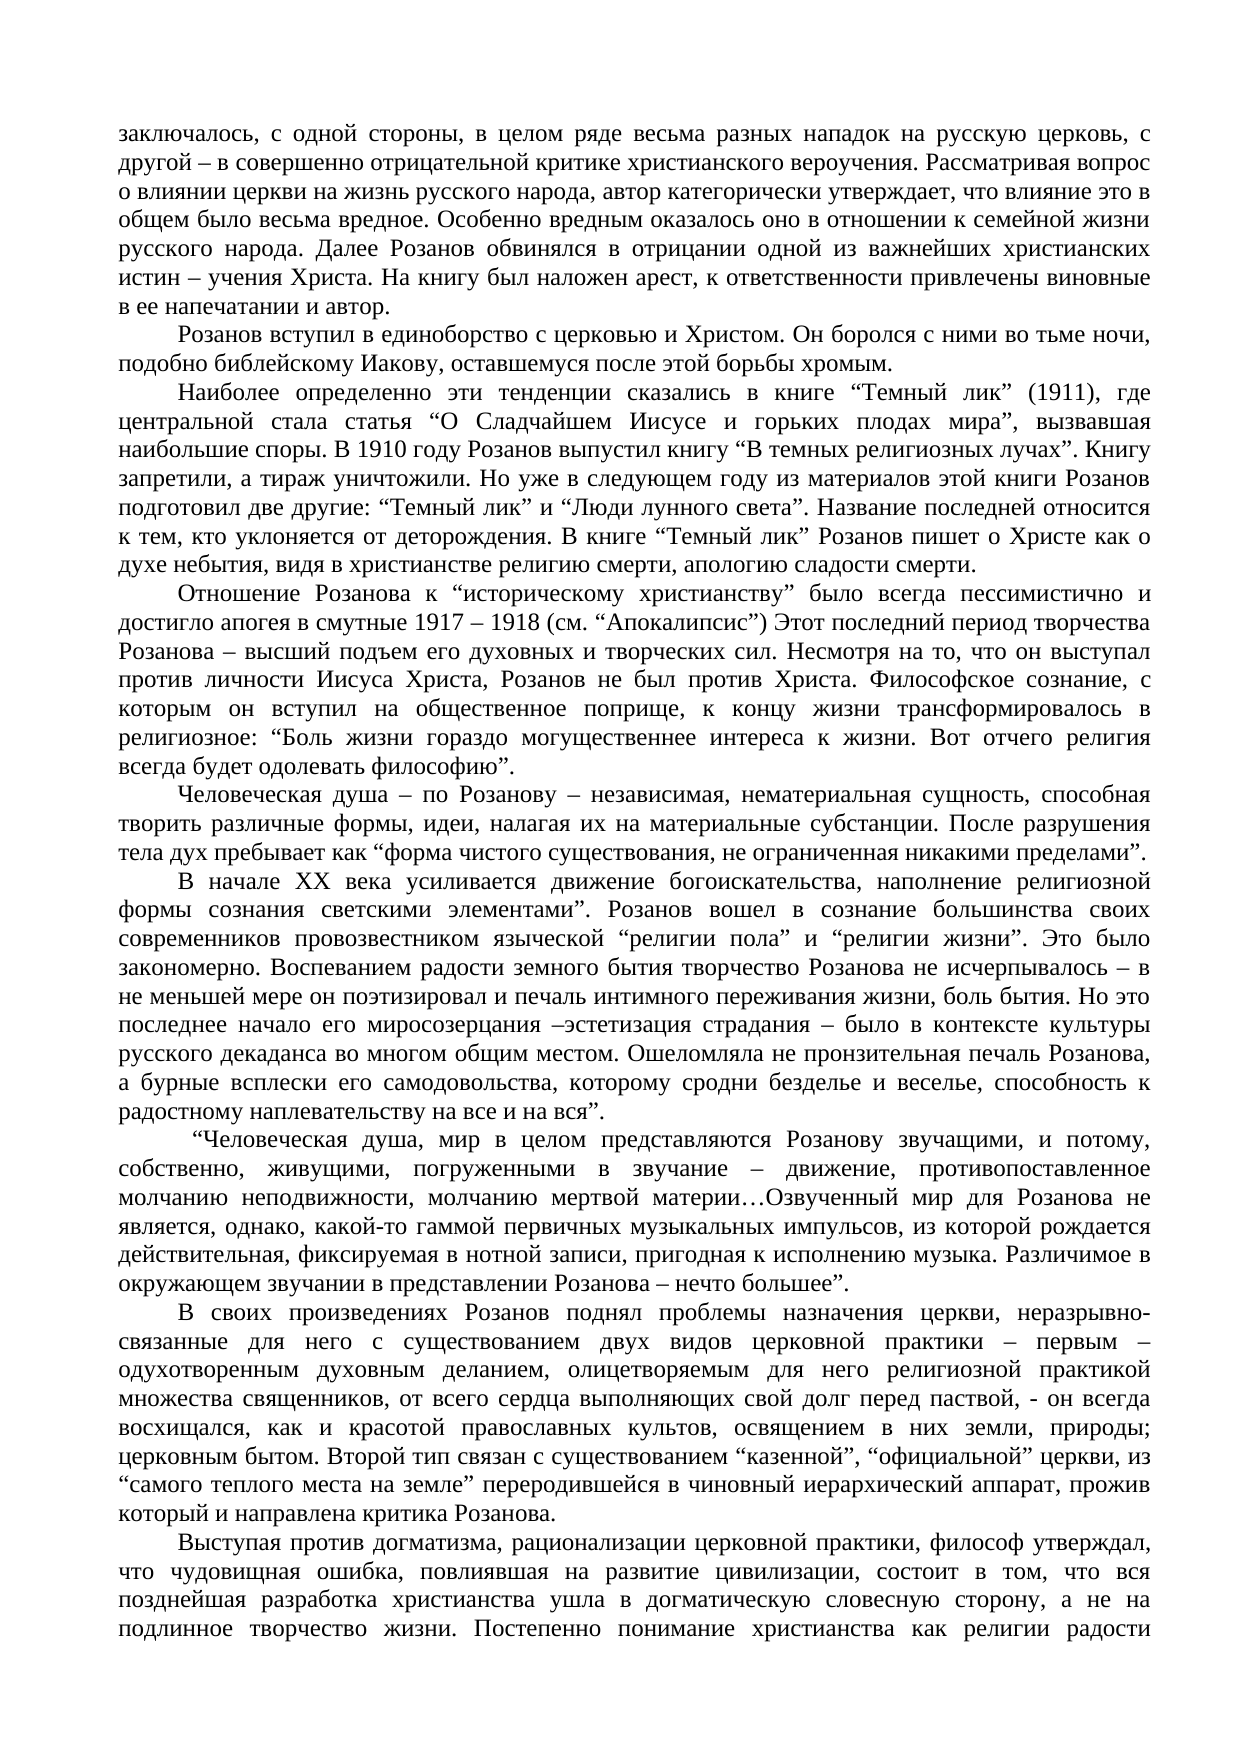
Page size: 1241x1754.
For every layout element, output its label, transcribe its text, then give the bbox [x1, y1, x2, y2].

text Отношение Розанова к “историческому христианству” было всегда пессимистично и достигло апогея в смутные 1917 – 1918 (см. “Апокалипсис”) Этот последний период творчества Розанова – высший подъем его духовных и творческих сил. Несмотря на то, что он выступал против личности Иисуса Христа, Розанов не был против Христа. Философское сознание, с которым он вступил на общественное поприще, к концу жизни трансформировалось в религиозное: “Боль жизни гораздо могущественнее интереса к жизни. Вот отчего религия всегда будет одолевать философию”. [118, 578, 1152, 779]
text В своих произведениях Розанов поднял проблемы назначения церкви, неразрывно-связанные для него с существованием двух видов церковной практики – первым – одухотворенным духовным деланием, олицетворяемым для него религиозной практикой множества священников, от всего сердца выполняющих свой долг перед паствой, - он всегда восхищался, как и красотой православных культов, освящением в них земли, природы; церковным бытом. Второй тип связан с существованием “казенной”, “официальной” церкви, из “самого теплого места на земле” переродившейся в чиновный иерархический аппарат, прожив который и направлена критика Розанова. [118, 1297, 1152, 1527]
text Человеческая душа – по Розанову – независимая, нематериальная сущность, способная творить различные формы, идеи, налагая их на материальные субстанции. После разрушения тела дух пребывает как “форма чистого существования, не ограниченная никакими пределами”. [118, 779, 1152, 866]
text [118, 1527, 1152, 1642]
text Розанов вступил в единоборство с церковью и Христом. Он боролся с ними во тьме ночи, подобно библейскому Иакову, оставшемуся после этой борьбы хромым. [118, 319, 1152, 377]
text “Человеческая душа, мир в целом представляются Розанову звучащими, и потому, собственно, живущими, погруженными в звучание – движение, противопоставленное молчанию неподвижности, молчанию мертвой материи…Озвученный мир для Розанова не является, однако, какой-то гаммой первичных музыкальных импульсов, из которой рождается действительная, фиксируемая в нотной записи, пригодная к исполнению музыка. Различимое в окружающем звучании в представлении Розанова – нечто большее”. [118, 1124, 1152, 1297]
text Наиболее определенно эти тенденции сказались в книге “Темный лик” (1911), где центральной стала статья “О Сладчайшем Иисусе и горьких плодах мира”, вызвавшая наибольшие споры. В 1910 году Розанов выпустил книгу “В темных религиозных лучах”. Книгу запретили, а тираж уничтожили. Но уже в следующем году из материалов этой книги Розанов подготовил две другие: “Темный лик” и “Люди лунного света”. Название последней относится к тем, кто уклоняется от деторождения. В книге “Темный лик” Розанов пишет о Христе как о духе небытия, видя в христианстве религию смерти, апологию сладости смерти. [118, 377, 1152, 578]
text В начале ХХ века усиливается движение богоискательства, наполнение религиозной формы сознания светскими элементами”. Розанов вошел в сознание большинства своих современников провозвестником языческой “религии пола” и “религии жизни”. Это было закономерно. Воспеванием радости земного бытия творчество Розанова не исчерпывалось – в не меньшей мере он поэтизировал и печаль интимного переживания жизни, боль бытия. Но это последнее начало его миросозерцания –эстетизация страдания – было в контексте культуры русского декаданса во многом общим местом. Ошеломляла не пронзительная печаль Розанова, а бурные всплески его самодовольства, которому сродни безделье и веселье, способность к радостному наплевательству на все и на вся”. [118, 866, 1152, 1124]
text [118, 118, 1152, 319]
